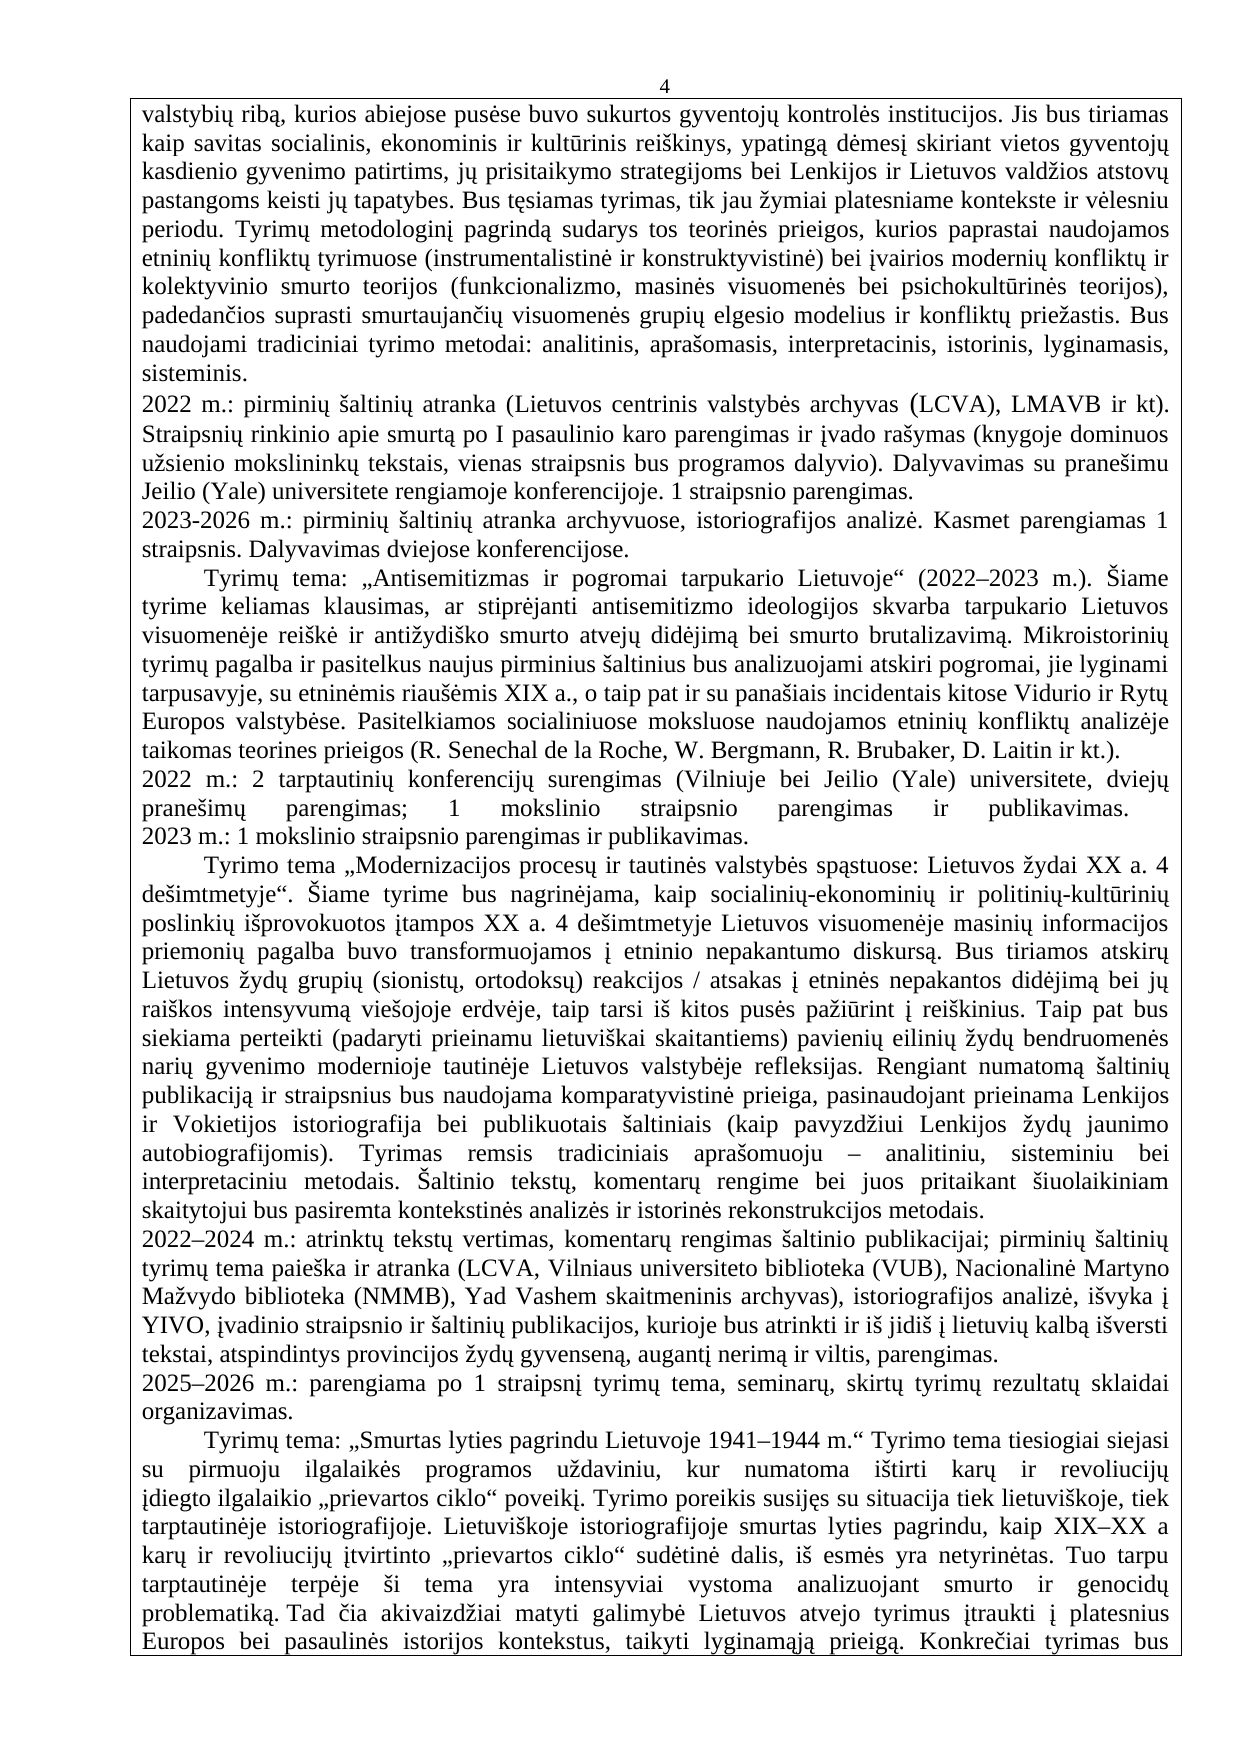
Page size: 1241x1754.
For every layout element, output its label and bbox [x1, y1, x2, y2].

table_cell [131, 99, 1181, 1655]
